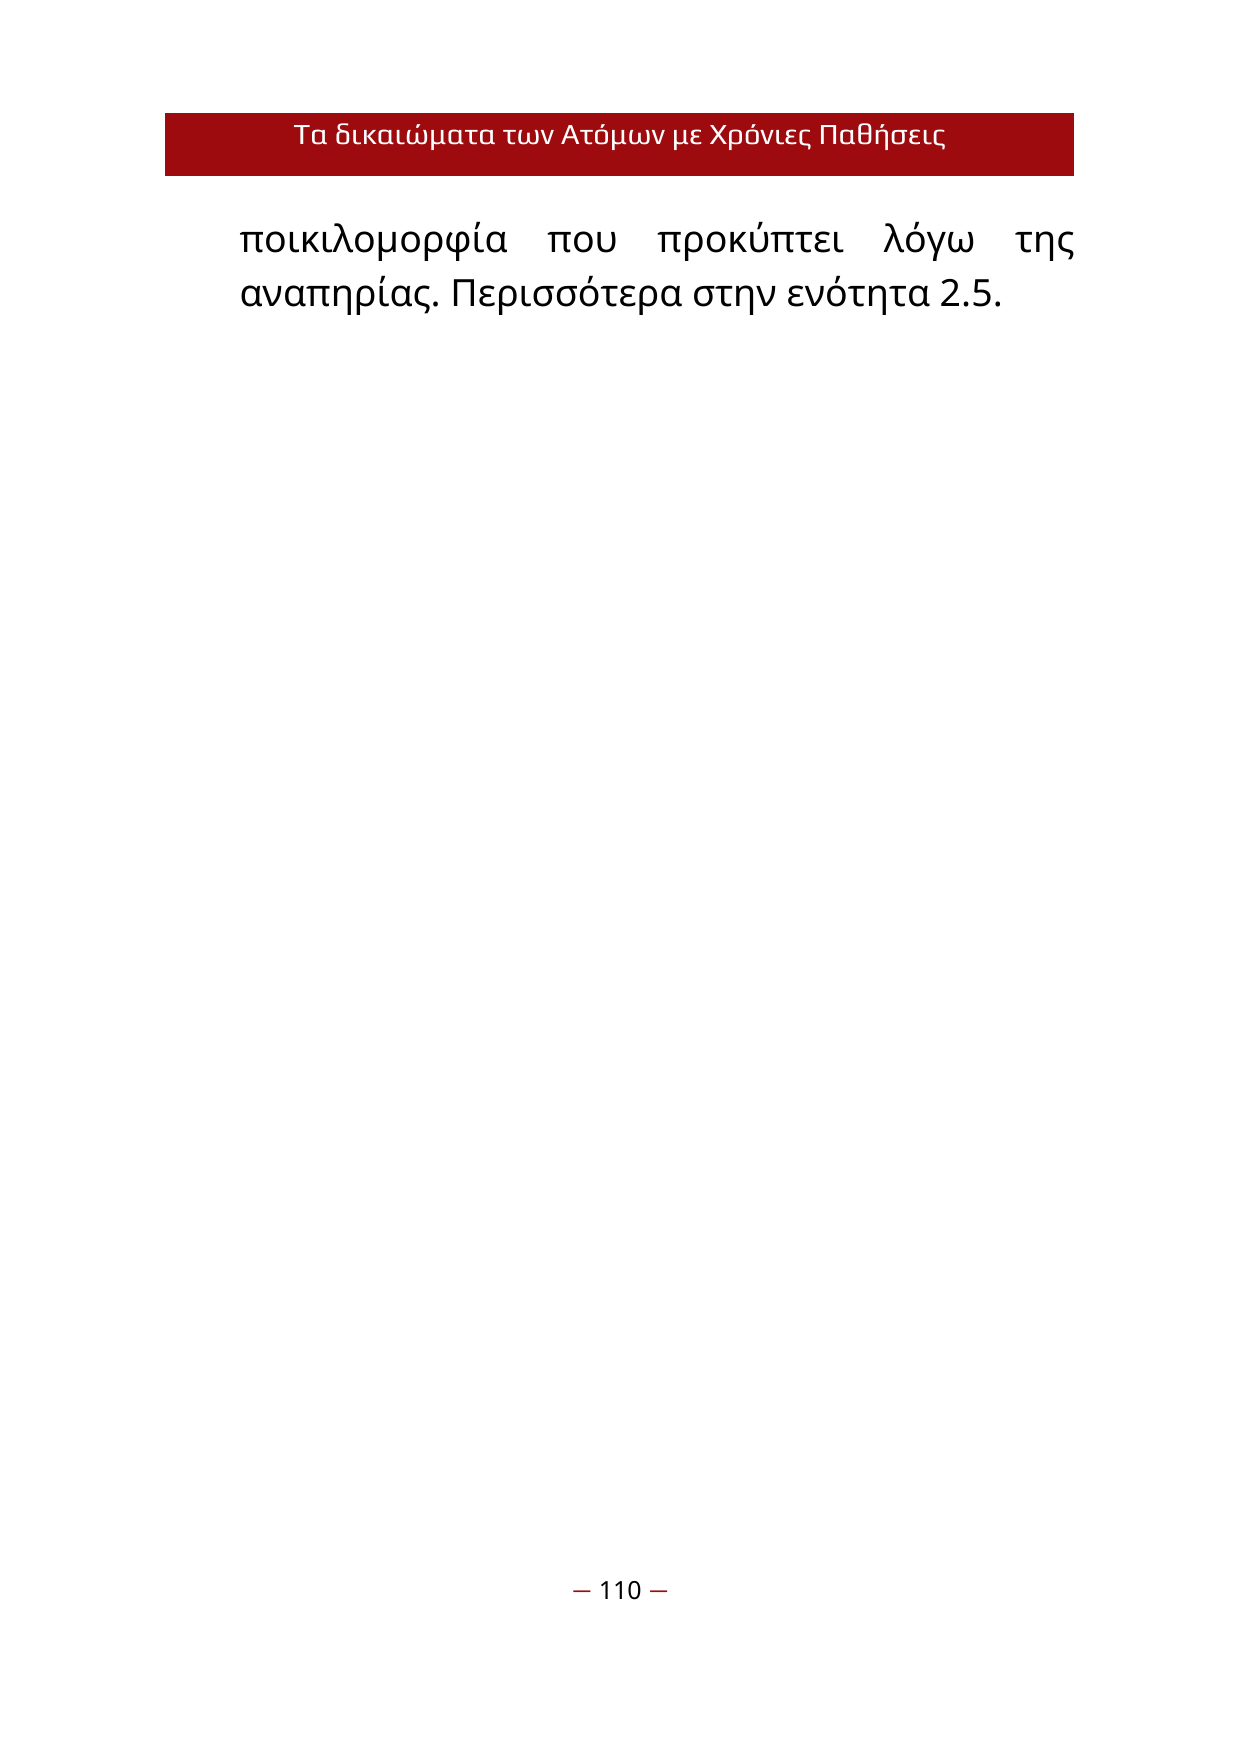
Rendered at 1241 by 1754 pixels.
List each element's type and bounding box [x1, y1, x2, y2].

list [165, 213, 1075, 317]
